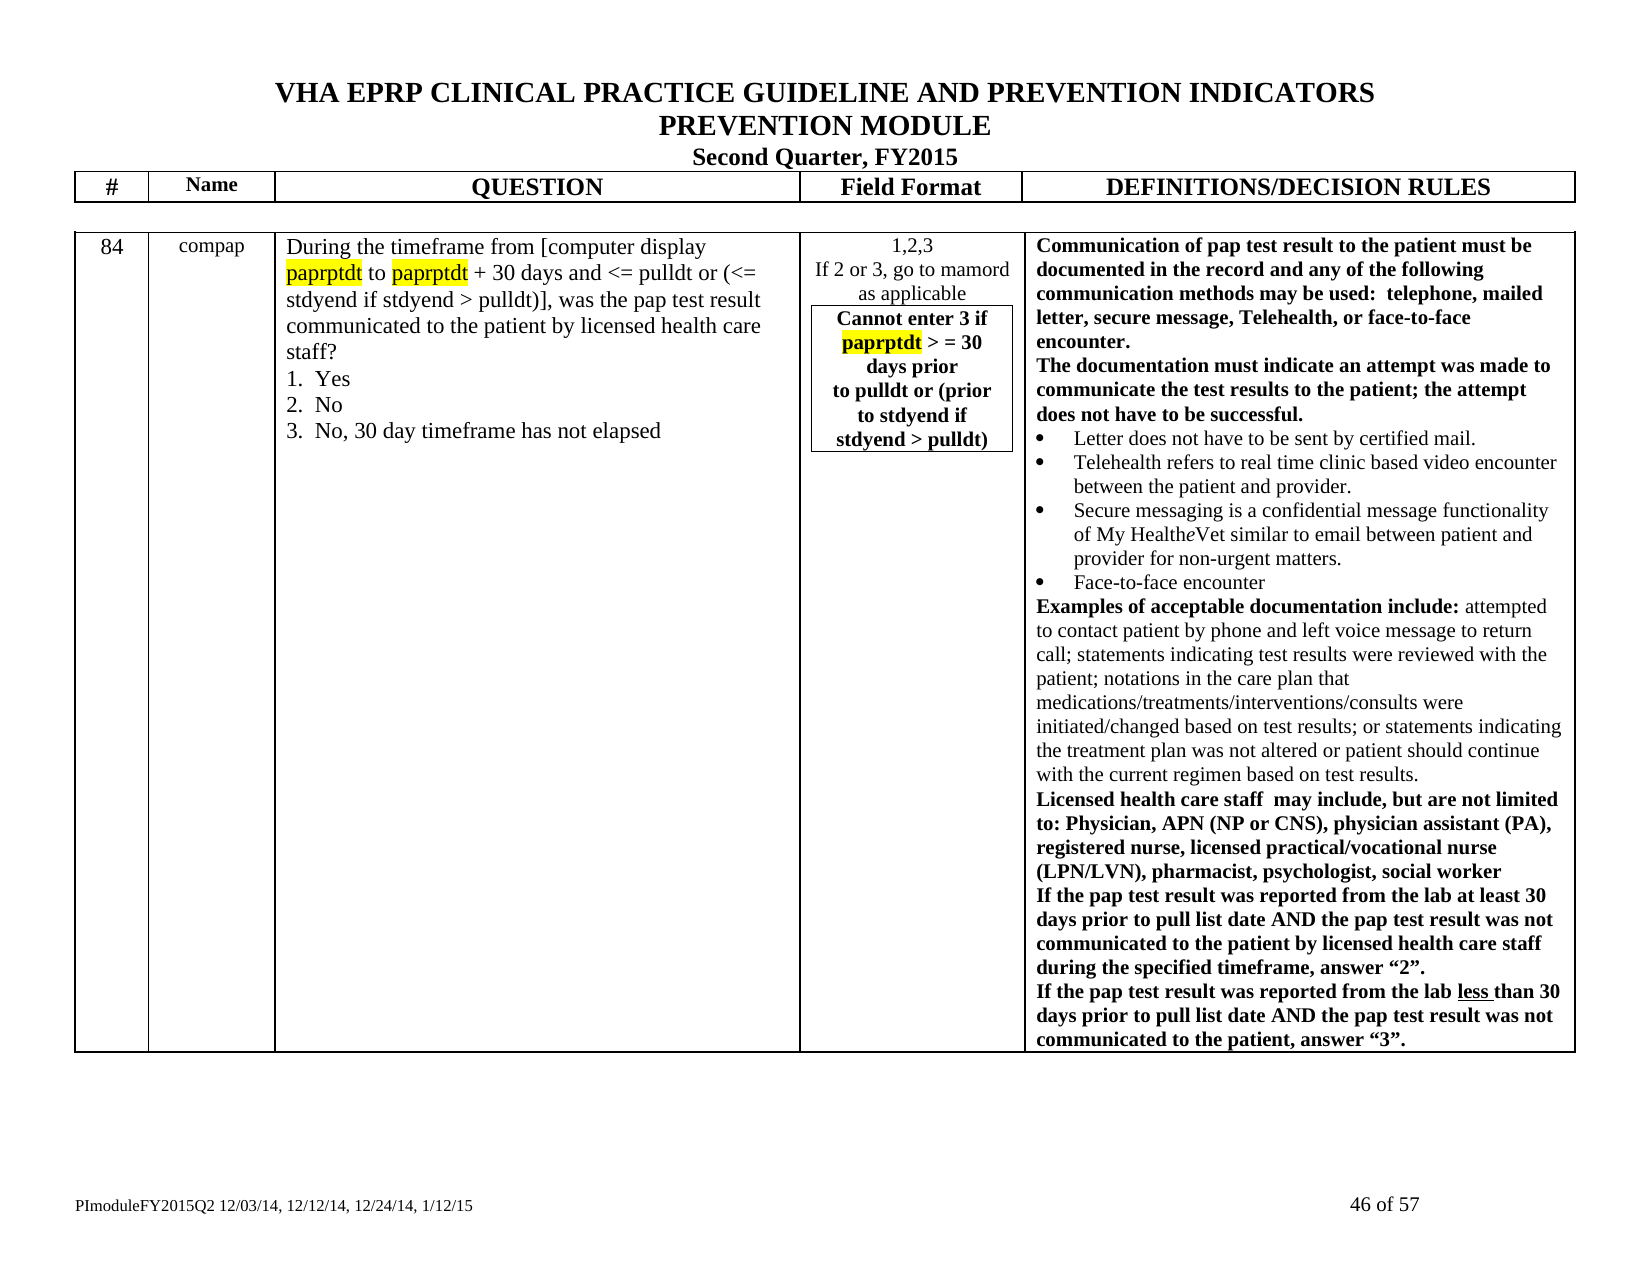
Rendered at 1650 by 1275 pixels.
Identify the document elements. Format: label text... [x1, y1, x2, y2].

table_cell 1,2,3 If 2 or 3, go to mamord as applicable [801, 233, 1024, 1051]
table_cell During the timeframe from [computer display paprptdt to paprptdt + 30 days and <= pulldt or (<= stdyend if stdyend > pulldt)], was the pap test result communicated to the patient by licensed health care staff? 1. Yes 2. No 3. No, 30 day timeframe has not elapsed [276, 233, 799, 1051]
table_cell compap [149, 233, 274, 1051]
table_cell Communication of pap test result to the patient must be documented in the record and any of the following communication methods may be used: telephone, mailed letter, secure message, Telehealth, or face-to-face encounter. The documentation must indicate an attempt was made to communicate the test results to the patient; the attempt does not have to be successful. Letter does not have to be sent by certified mail. Telehealth refers to real time clinic based video encounter between the patient and provider. Secure messaging is a confidential message functionality of My HealtheVet similar to email between patient and provider for non-urgent matters. Face-to-face encounter Examples of acceptable documentation include: attempted to contact patient by phone and left voice message to return call; statements indicating test results were reviewed with the patient; notations in the care plan that medications/treatments/interventions/consults were initiated/changed based on test results; or statements indicating the treatment plan was not altered or patient should continue with the current regimen based on test results. Licensed health care staff may include, but are not limited to: Physician, APN (NP or CNS), physician assistant (PA), registered nurse, licensed practical/vocational nurse (LPN/LVN), pharmacist, psychologist, social worker If the pap test result was reported from the lab at least 30 days prior to pull list date AND the pap test result was not communicated to the patient by licensed health care staff during the specified timeframe, answer “2”. If the pap test result was reported from the lab less than 30 days prior to pull list date AND the pap test result was not communicated to the patient, answer “3”. [1026, 233, 1574, 1051]
table_cell 84 [76, 233, 148, 1051]
